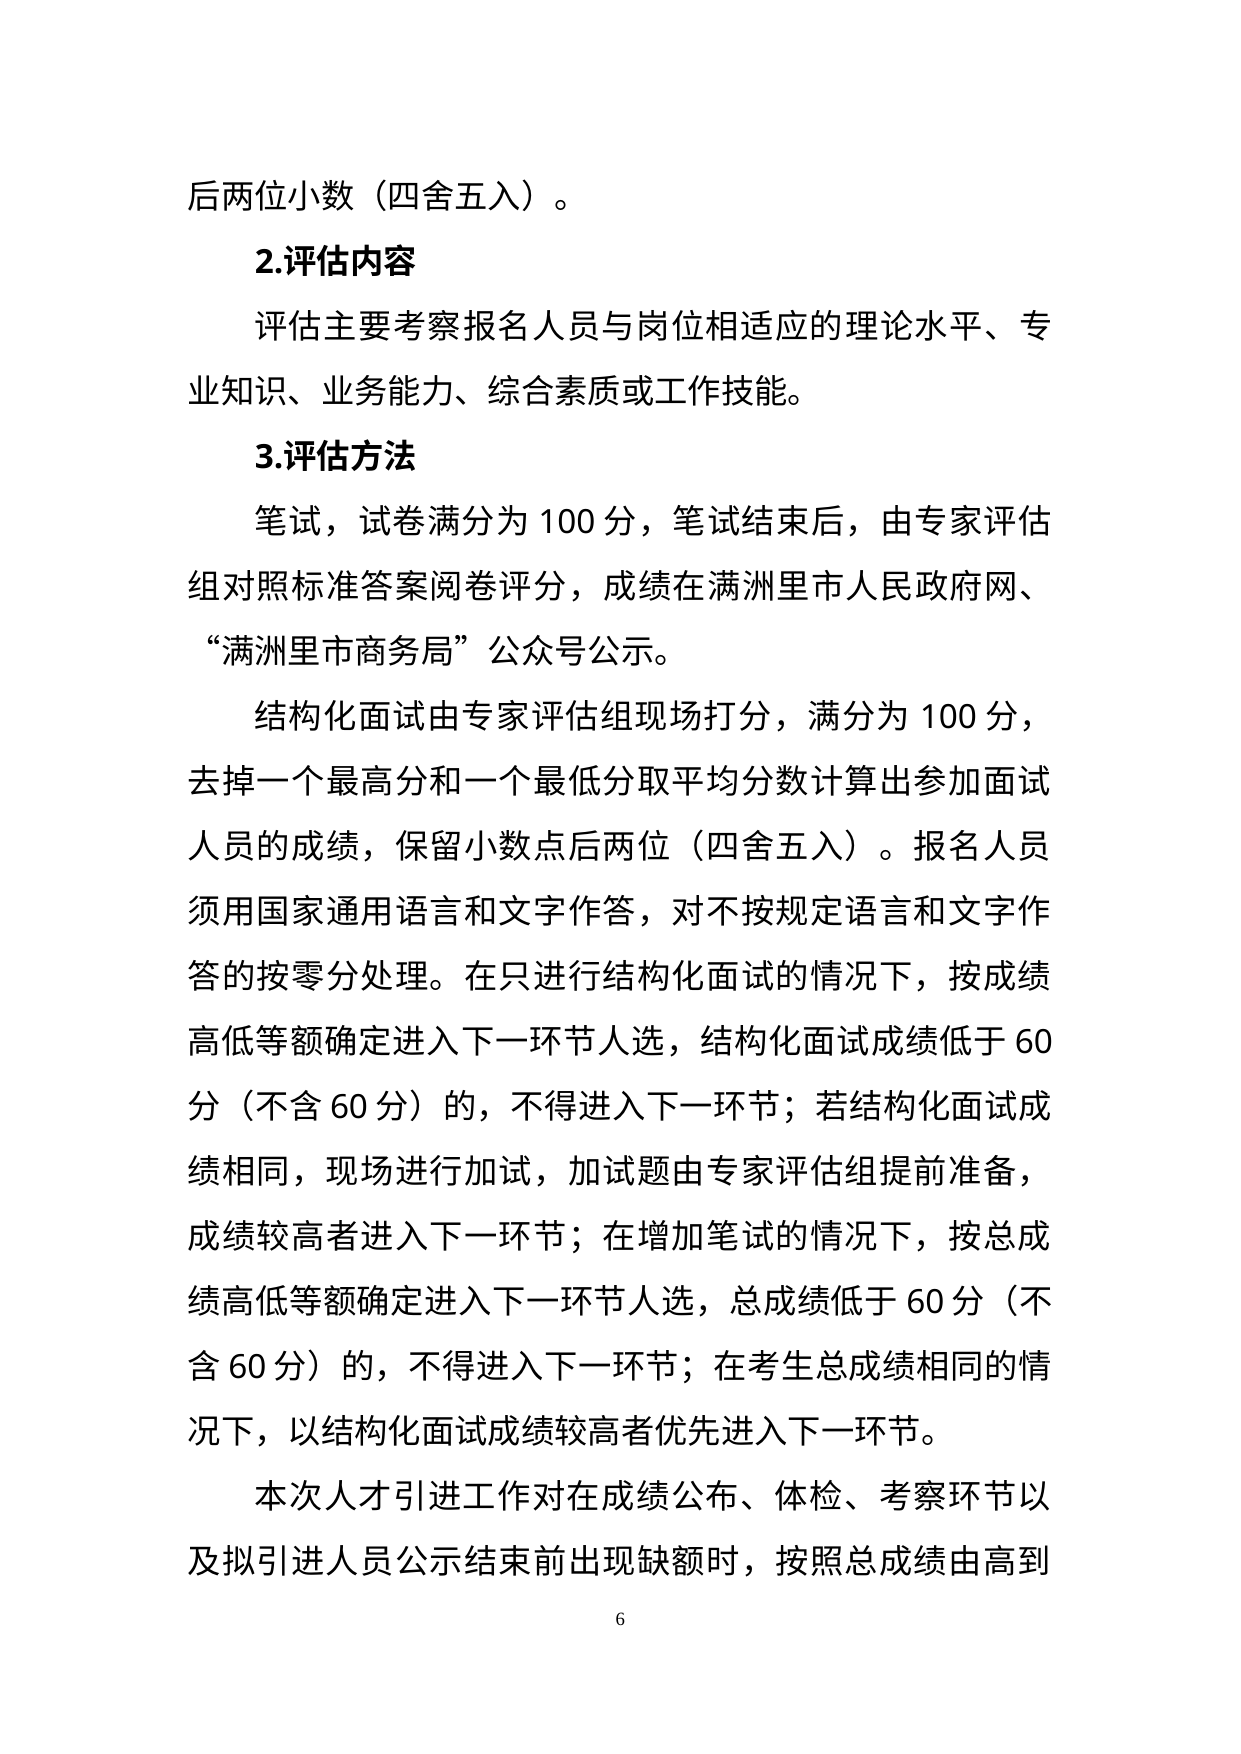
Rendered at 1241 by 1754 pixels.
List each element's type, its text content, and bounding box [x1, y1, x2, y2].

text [187, 1462, 1053, 1592]
text 结构化面试由专家评估组现场打分，满分为100分，去掉一个最高分和一个最低分取平均分数计算出参加面试人员的成绩，保留小数点后两位（四舍五入）。报名人员须用国家通用语言和文字作答，对不按规定语言和文字作答的按零分处理。在只进行结构化面试的情况下，按成绩高低等额确定进入下一环节人选，结构化面试成绩低于60分（不含60分）的，不得进入下一环节；若结构化面试成绩相同，现场进行加试，加试题由专家评估组提前准备，成绩较高者进入下一环节；在增加笔试的情况下，按总成绩高低等额确定进入下一环节人选，总成绩低于60分（不含60分）的，不得进入下一环节；在考生总成绩相同的情况下，以结构化面试成绩较高者优先进入下一环节。 [187, 682, 1053, 1462]
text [187, 162, 1053, 227]
text 评估主要考察报名人员与岗位相适应的理论水平、专业知识、业务能力、综合素质或工作技能。 [187, 292, 1053, 422]
text 3.评估方法 [187, 422, 1053, 487]
text 笔试，试卷满分为100分，笔试结束后，由专家评估组对照标准答案阅卷评分，成绩在满洲里市人民政府网、“满洲里市商务局”公众号公示。 [187, 487, 1053, 682]
text 2.评估内容 [187, 227, 1053, 292]
